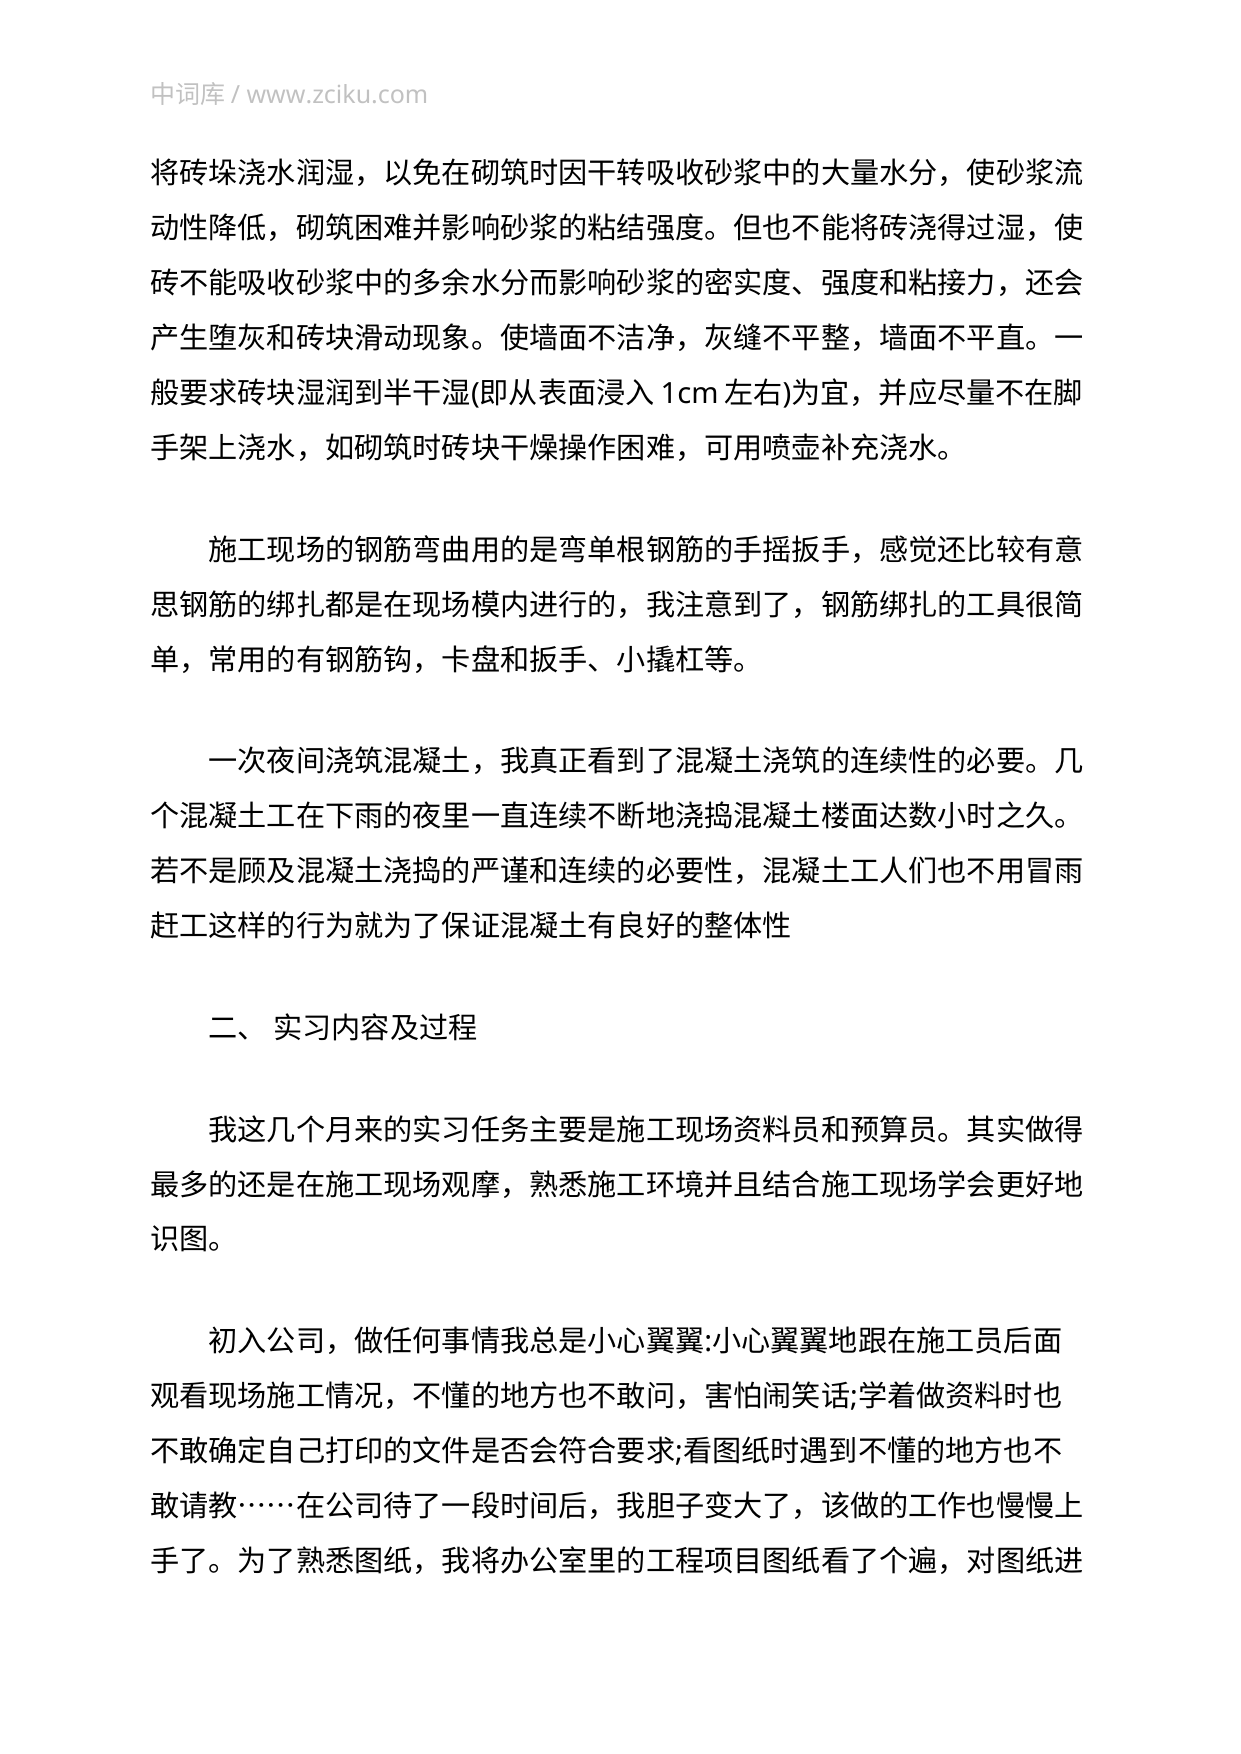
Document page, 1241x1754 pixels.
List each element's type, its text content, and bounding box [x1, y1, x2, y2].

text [150, 150, 1090, 467]
text 二、 实习内容及过程 [150, 1004, 1090, 1047]
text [150, 1318, 1090, 1580]
text 施工现场的钢筋弯曲用的是弯单根钢筋的手摇扳手，感觉还比较有意思钢筋的绑扎都是在现场模内进行的，我注意到了，钢筋绑扎的工具很简单，常用的有钢筋钩，卡盘和扳手、小撬杠等。 [150, 526, 1090, 678]
text 一次夜间浇筑混凝土，我真正看到了混凝土浇筑的连续性的必要。几个混凝土工在下雨的夜里一直连续不断地浇捣混凝土楼面达数小时之久。若不是顾及混凝土浇捣的严谨和连续的必要性，混凝土工人们也不用冒雨赶工这样的行为就为了保证混凝土有良好的整体性 [150, 738, 1090, 945]
text 我这几个月来的实习任务主要是施工现场资料员和预算员。其实做得最多的还是在施工现场观摩，熟悉施工环境并且结合施工现场学会更好地识图。 [150, 1106, 1090, 1258]
